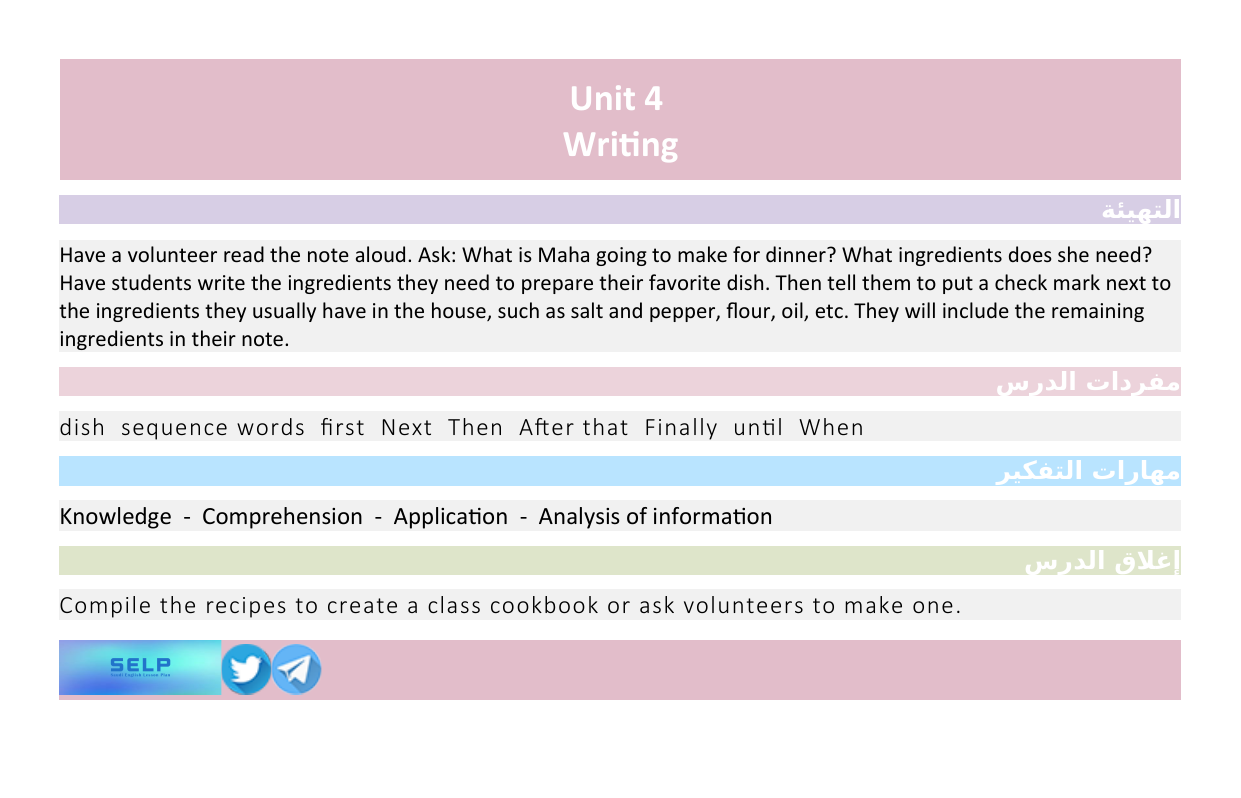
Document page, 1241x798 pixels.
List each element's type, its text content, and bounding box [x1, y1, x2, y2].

text مهارات التفكير [59, 456, 1181, 486]
text مفردات الدرس [59, 367, 1181, 396]
picture [59, 640, 322, 695]
text التهيئة [59, 195, 1181, 224]
text إغلاق الدرس [59, 546, 1181, 575]
